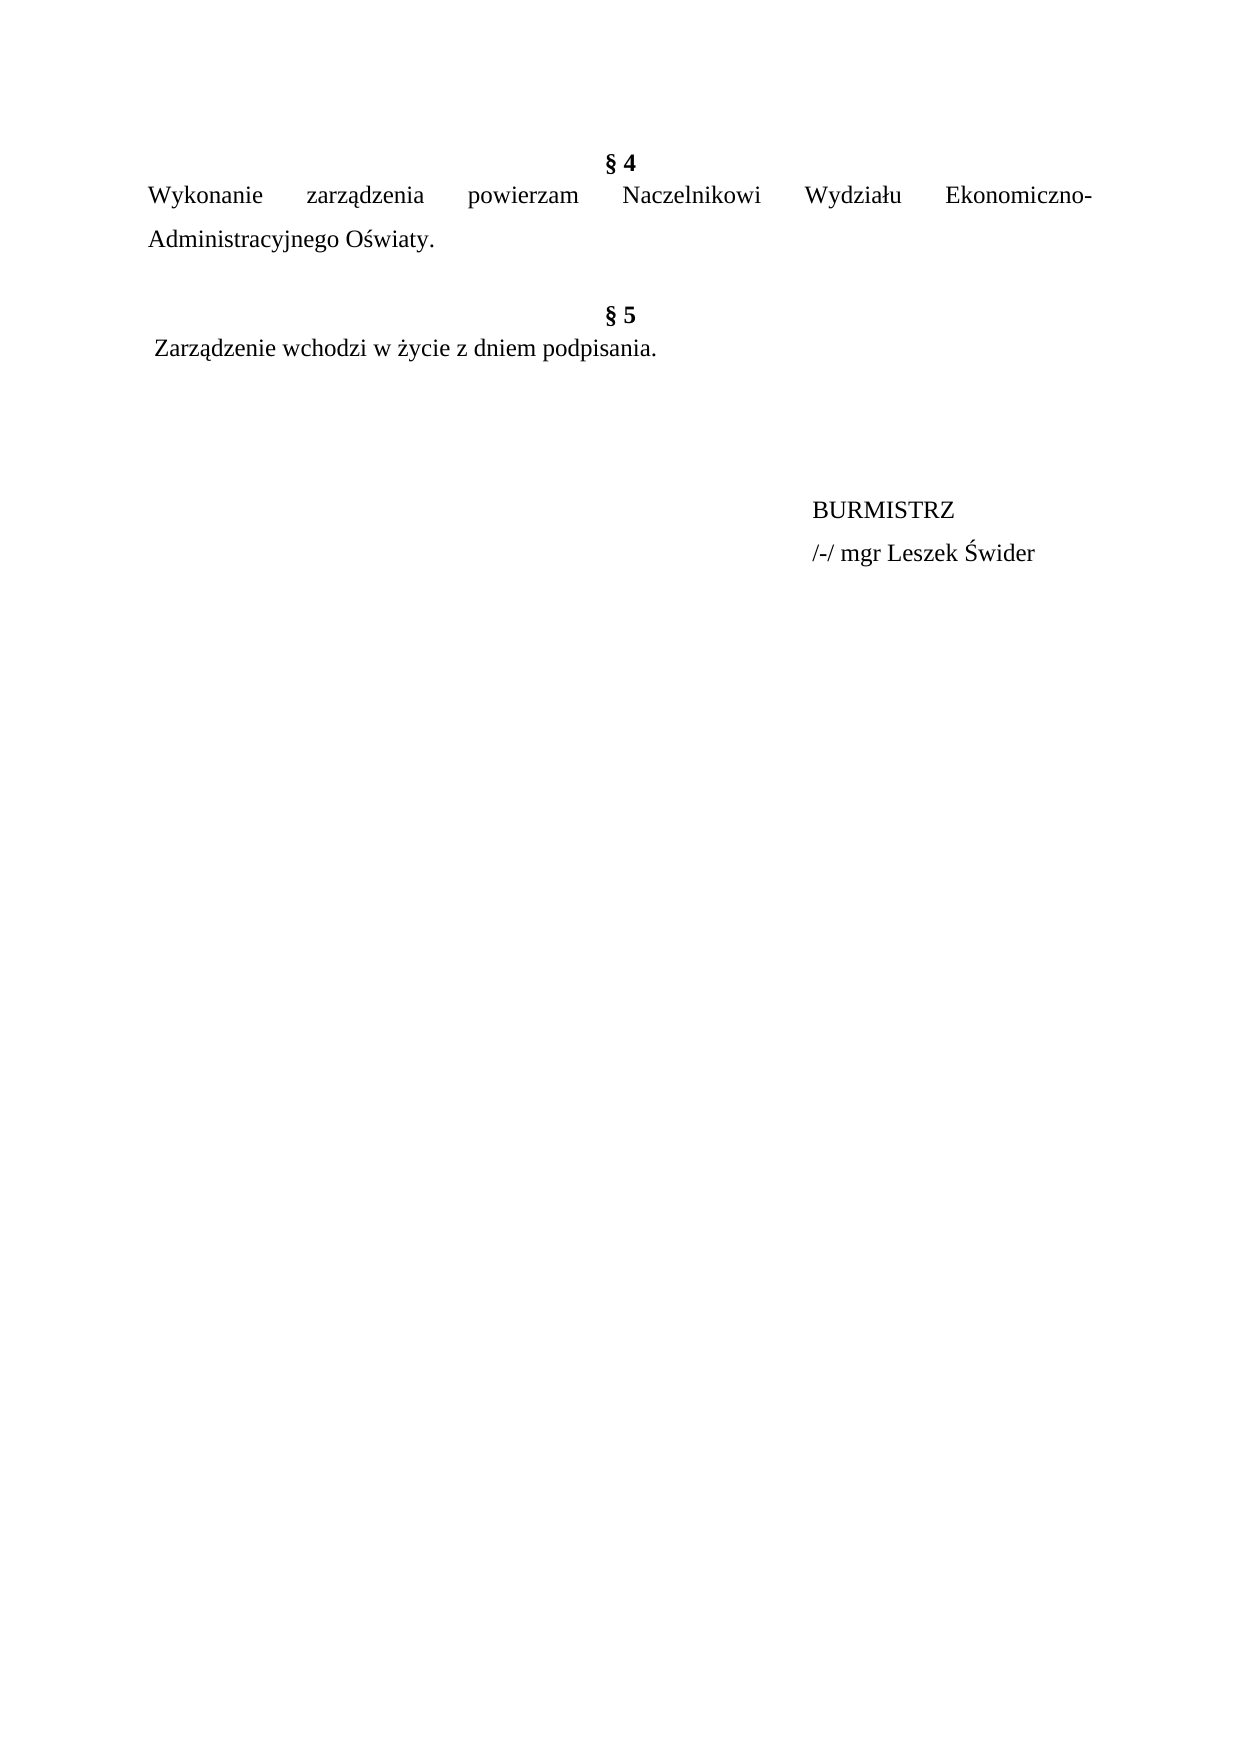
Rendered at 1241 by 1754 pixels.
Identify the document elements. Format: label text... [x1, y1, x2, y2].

text § 5 [148, 300, 1093, 329]
text § 4 [148, 148, 1093, 176]
text /-/ mgr Leszek Świder [148, 538, 1093, 567]
text Wykonanie zarządzenia powierzam Naczelnikowi Wydziału Ekonomiczno-Administracyjnego Oświaty. [148, 181, 1093, 252]
text BURMISTRZ [148, 495, 1093, 524]
text Zarządzenie wchodzi w życie z dniem podpisania. [148, 333, 1093, 362]
